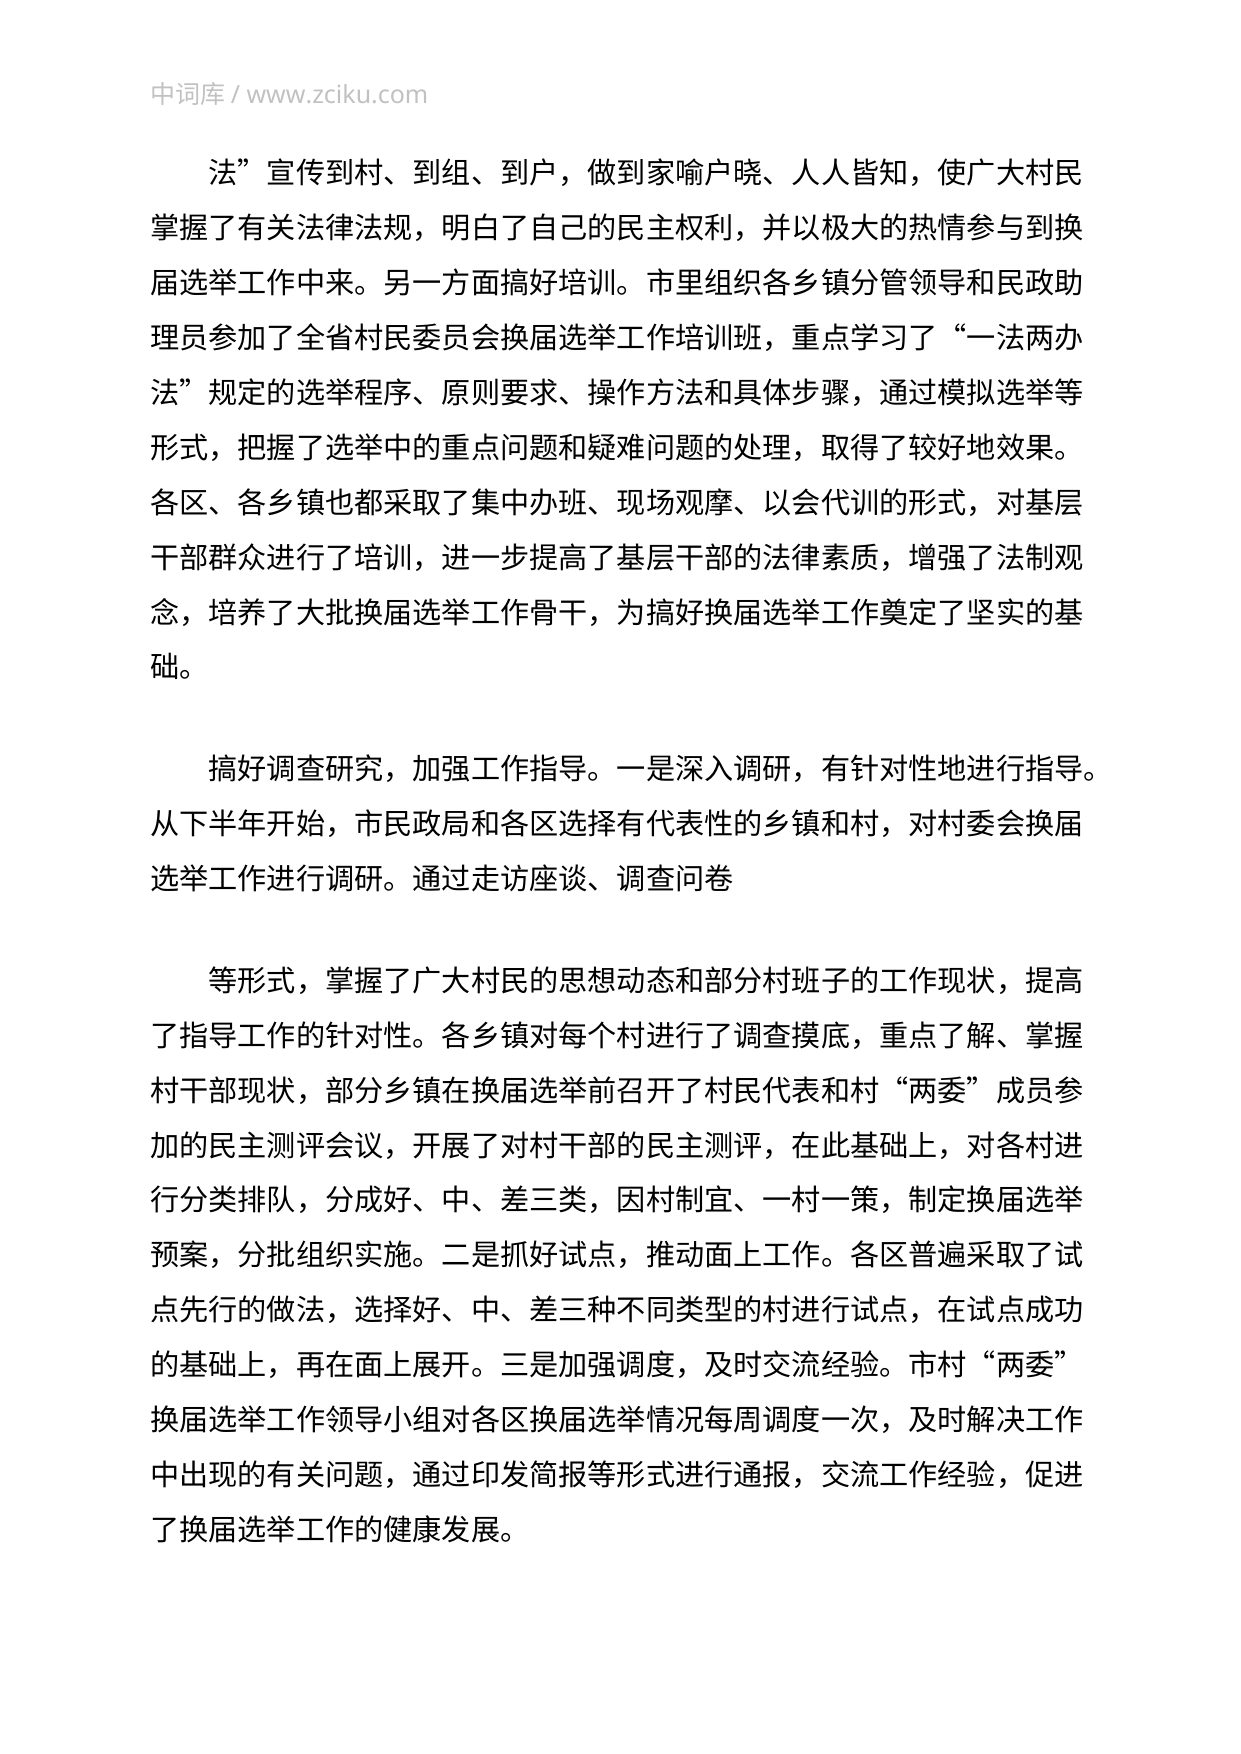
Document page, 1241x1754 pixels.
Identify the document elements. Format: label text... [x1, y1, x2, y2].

text 法”宣传到村、到组、到户，做到家喻户晓、人人皆知，使广大村民掌握了有关法律法规，明白了自己的民主权利，并以极大的热情参与到换届选举工作中来。另一方面搞好培训。市里组织各乡镇分管领导和民政助理员参加了全省村民委员会换届选举工作培训班，重点学习了“一法两办法”规定的选举程序、原则要求、操作方法和具体步骤，通过模拟选举等形式，把握了选举中的重点问题和疑难问题的处理，取得了较好地效果。各区、各乡镇也都采取了集中办班、现场观摩、以会代训的形式，对基层干部群众进行了培训，进一步提高了基层干部的法律素质，增强了法制观念，培养了大批换届选举工作骨干，为搞好换届选举工作奠定了坚实的基础。 [150, 150, 1090, 686]
text 搞好调查研究，加强工作指导。一是深入调研，有针对性地进行指导。从下半年开始，市民政局和各区选择有代表性的乡镇和村，对村委会换届选举工作进行调研。通过走访座谈、调查问卷 [150, 746, 1090, 898]
text 等形式，掌握了广大村民的思想动态和部分村班子的工作现状，提高了指导工作的针对性。各乡镇对每个村进行了调查摸底，重点了解、掌握村干部现状，部分乡镇在换届选举前召开了村民代表和村“两委”成员参加的民主测评会议，开展了对村干部的民主测评，在此基础上，对各村进行分类排队，分成好、中、差三类，因村制宜、一村一策，制定换届选举预案，分批组织实施。二是抓好试点，推动面上工作。各区普遍采取了试点先行的做法，选择好、中、差三种不同类型的村进行试点，在试点成功的基础上，再在面上展开。三是加强调度，及时交流经验。市村“两委”换届选举工作领导小组对各区换届选举情况每周调度一次，及时解决工作中出现的有关问题，通过印发简报等形式进行通报，交流工作经验，促进了换届选举工作的健康发展。 [150, 957, 1090, 1549]
